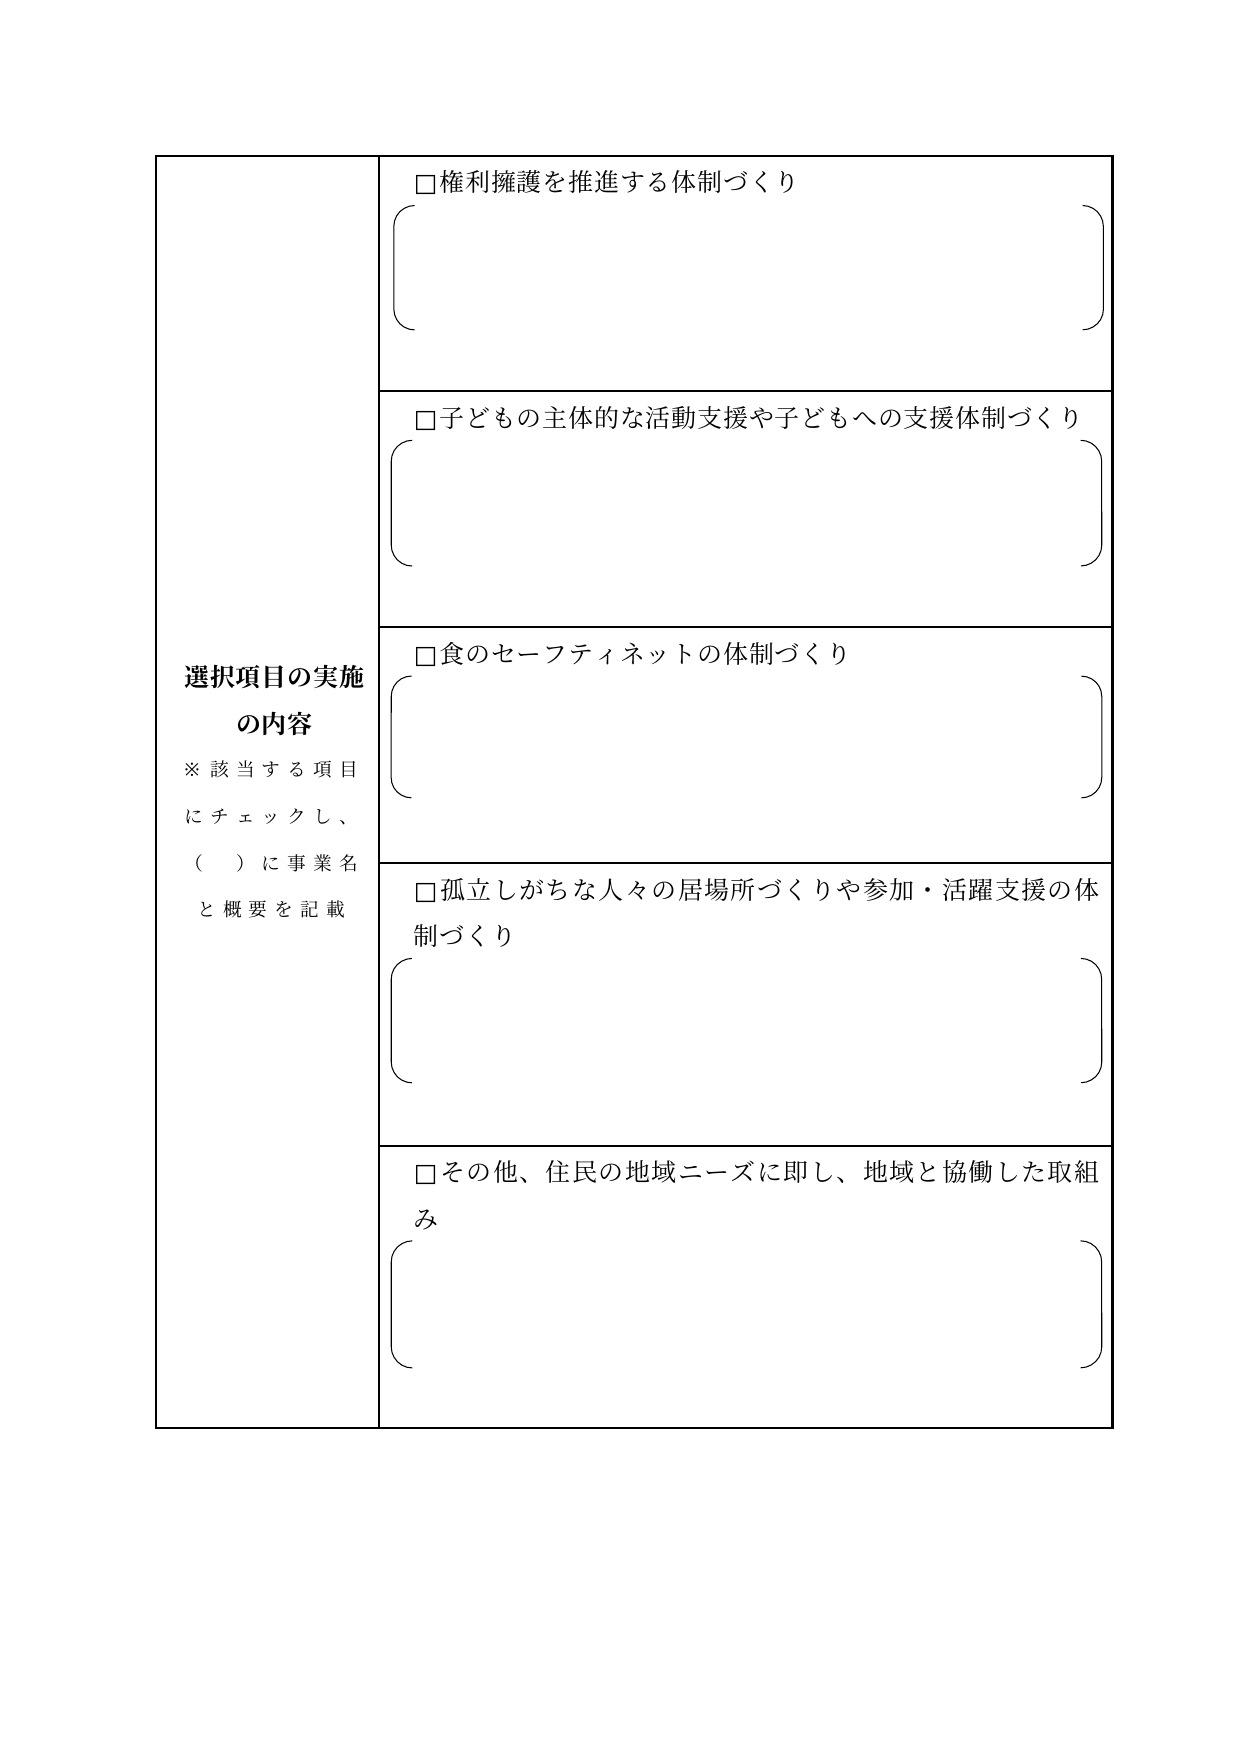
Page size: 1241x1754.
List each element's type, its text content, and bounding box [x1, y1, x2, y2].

table_cell □孤立しがちな人々の居場所づくりや参加・活躍支援の体制づくり [380, 864, 1111, 1144]
table_cell 選択項目の実施の内容 ※該当する項目にチェックし、（ ）に事業名と概要を記載 [157, 157, 378, 1427]
table_cell □子どもの主体的な活動支援や子どもへの支援体制づくり [380, 392, 1111, 626]
table_cell □食のセーフティネットの体制づくり [380, 628, 1111, 862]
table_cell □その他、住民の地域ニーズに即し、地域と協働した取組み [380, 1147, 1111, 1427]
table_cell □権利擁護を推進する体制づくり [380, 157, 1111, 390]
